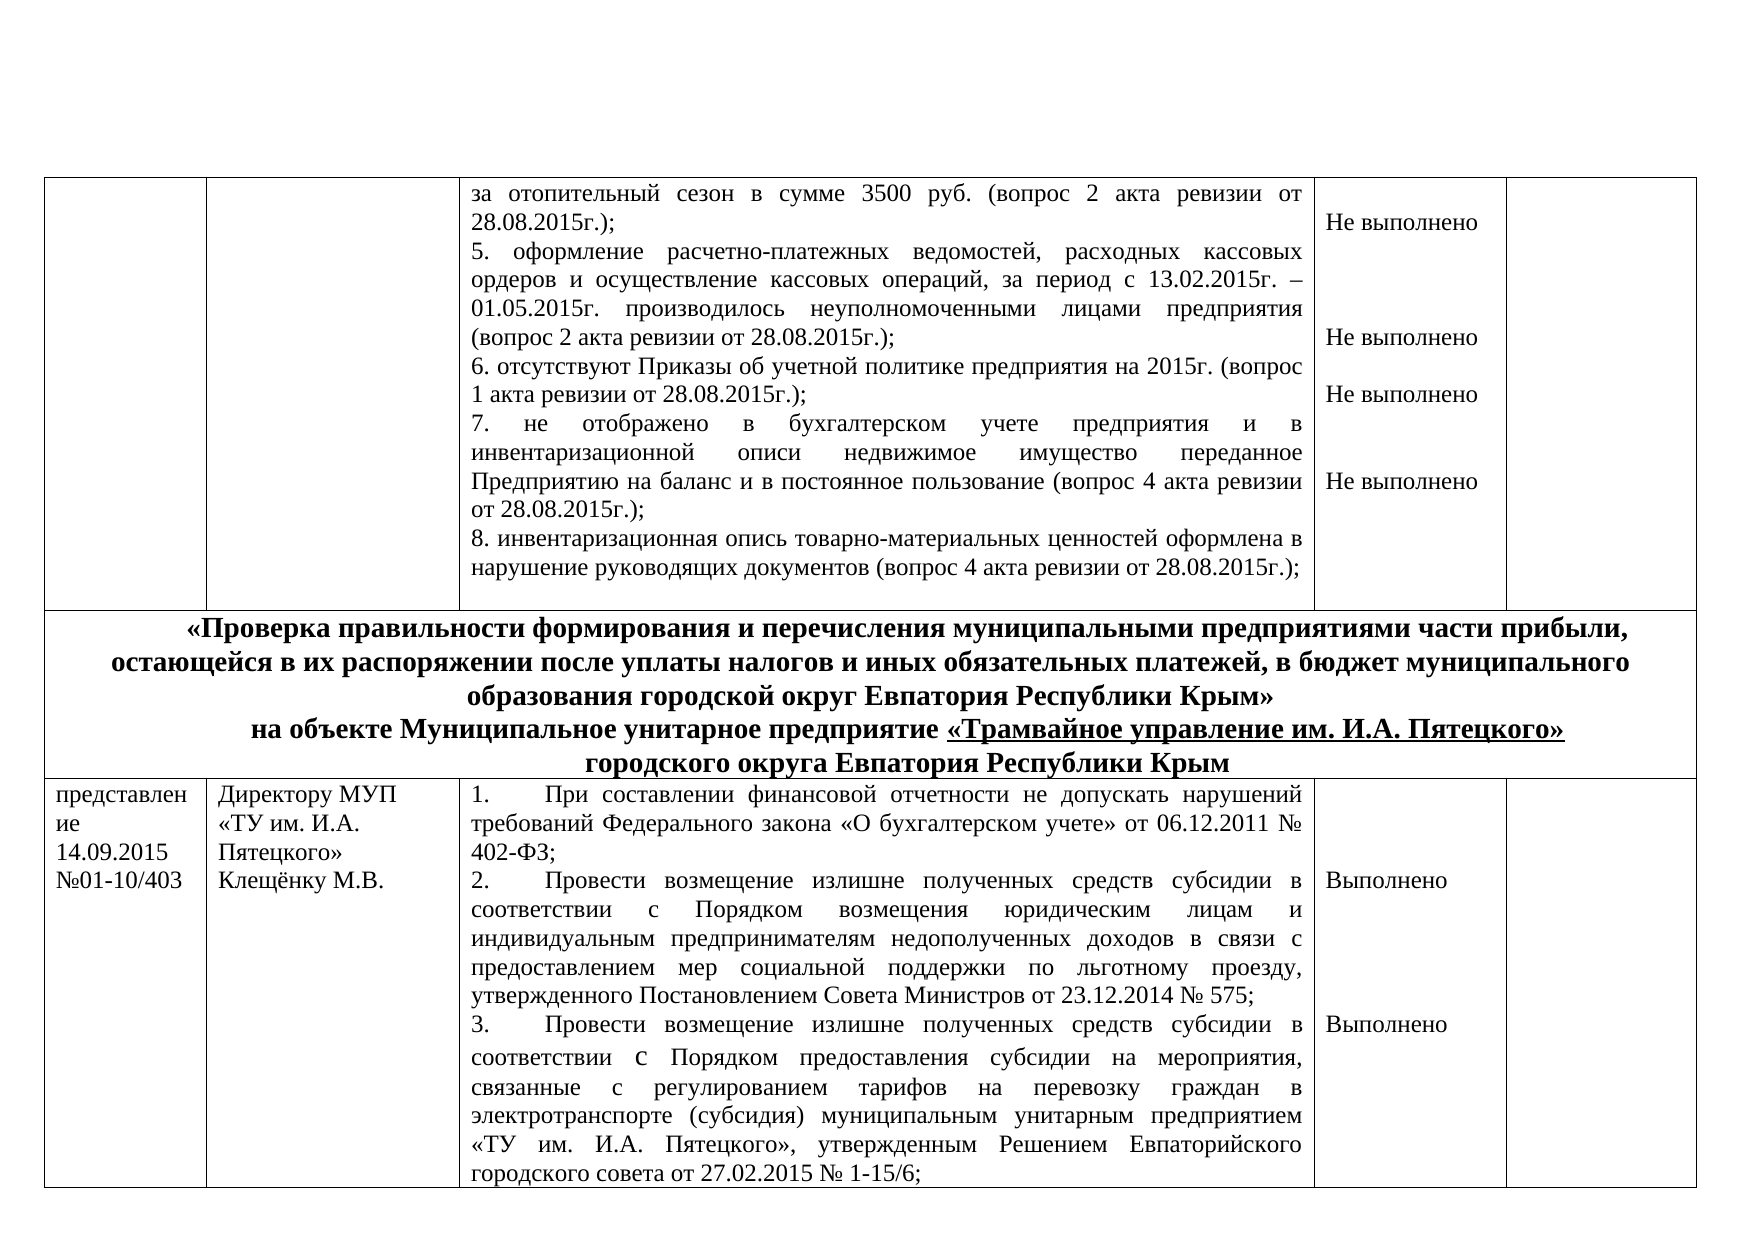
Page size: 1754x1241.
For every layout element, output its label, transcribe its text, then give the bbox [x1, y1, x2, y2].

table_cell «Проверка правильности формирования и перечисления муниципальными предприятиями части прибыли, остающейся в их распоряжении после уплаты налогов и иных обязательных платежей, в бюджет муниципального образования городской округ Евпатория Республики Крым» на объекте Муниципальное унитарное предприятие «Трамвайное управление им. И.А. Пятецкого» городского округа Евпатория Республики Крым [45, 611, 1696, 778]
table_cell [1507, 779, 1696, 1187]
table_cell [207, 178, 459, 609]
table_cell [460, 178, 1314, 609]
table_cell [460, 779, 1314, 1187]
table_cell [1507, 178, 1696, 609]
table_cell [1315, 779, 1506, 1187]
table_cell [45, 779, 206, 1187]
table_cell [1315, 178, 1506, 609]
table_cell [207, 779, 459, 1187]
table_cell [45, 178, 206, 609]
